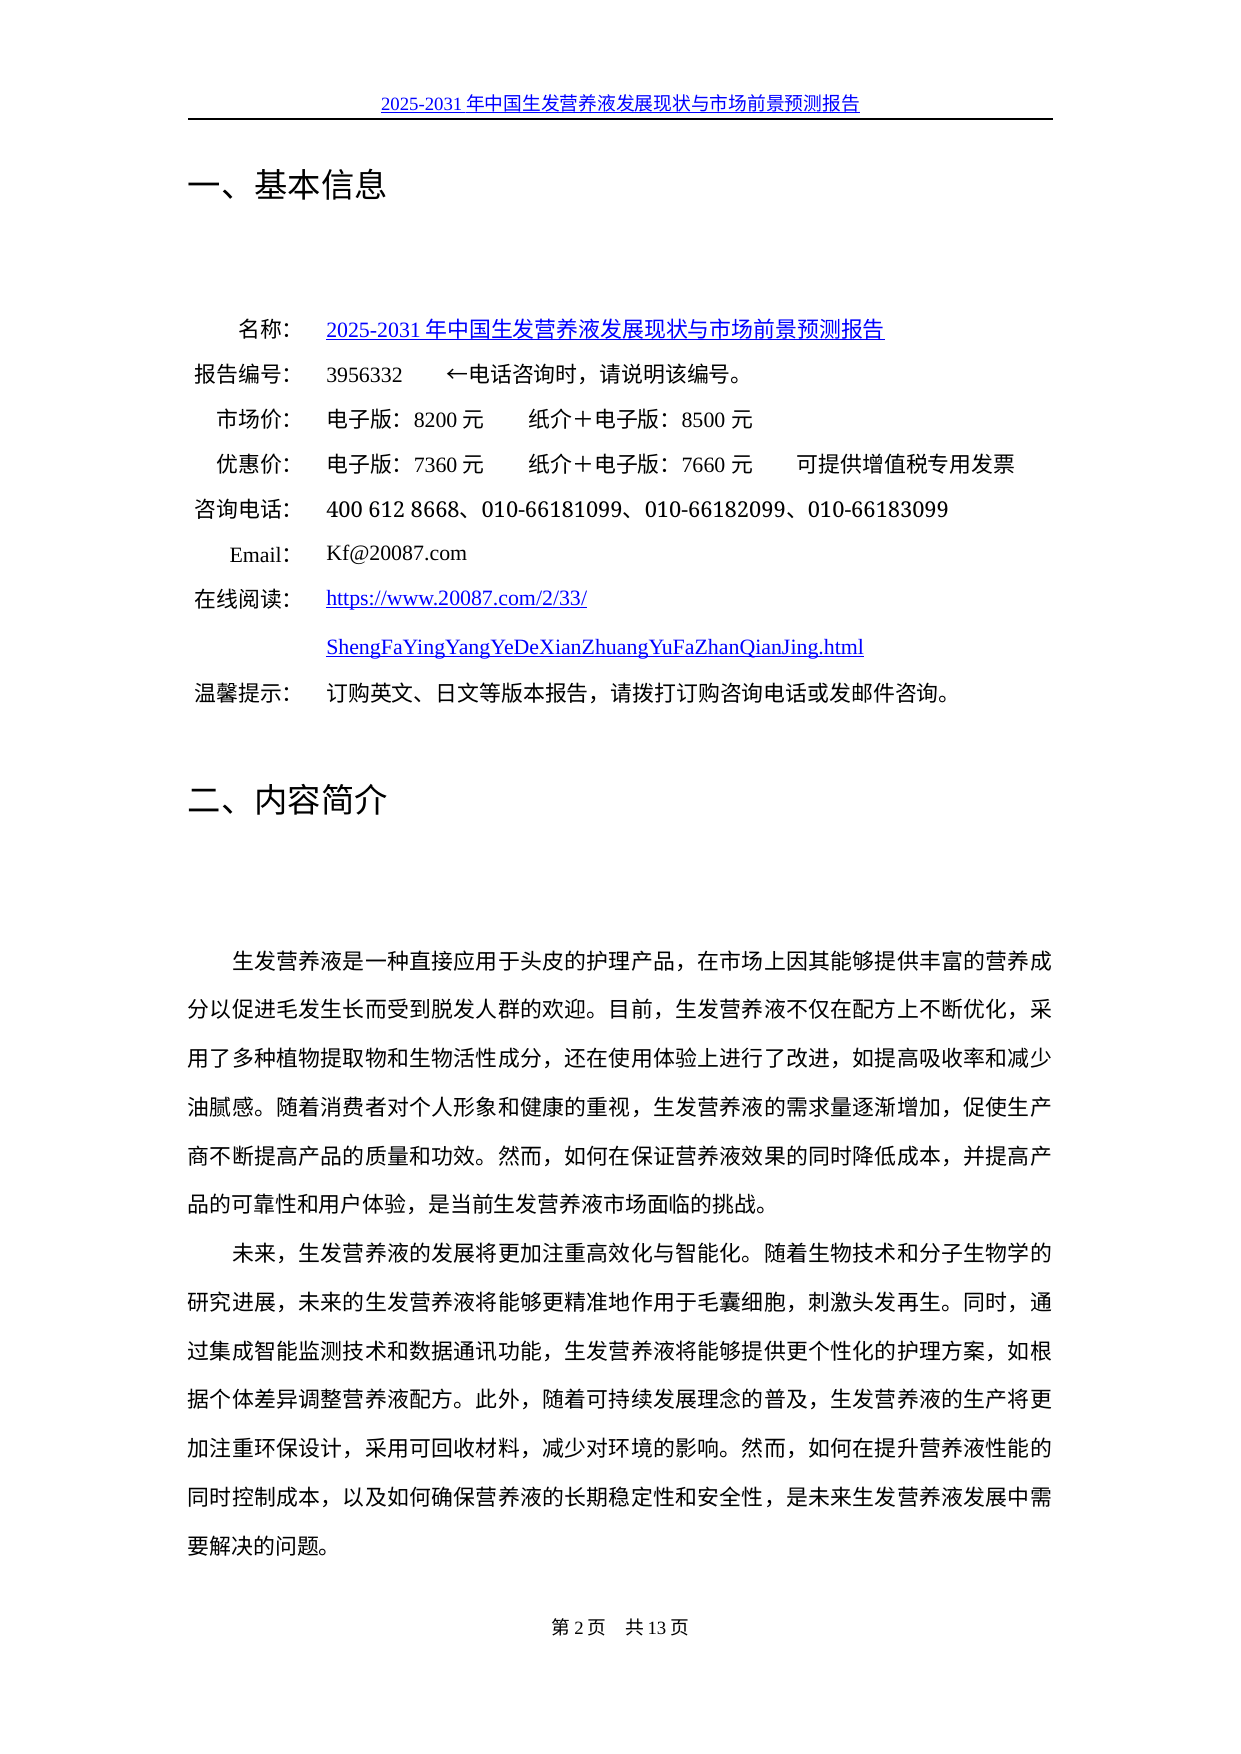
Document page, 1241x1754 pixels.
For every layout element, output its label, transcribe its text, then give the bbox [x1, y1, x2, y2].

table_cell [315, 582, 1073, 675]
table_cell Email： [167, 537, 315, 582]
table_cell 400 612 8668、010-66181099、010-66182099、010-66183099 [315, 492, 1073, 537]
table_cell 市场价： [167, 402, 315, 447]
table_cell Kf@20087.com [315, 537, 1073, 582]
table_cell 温馨提示： [167, 675, 315, 720]
title 二、内容简介 [187, 766, 1053, 831]
table_cell 报告编号： [167, 357, 315, 402]
table_cell 3956332 ←电话咨询时，请说明该编号。 [315, 357, 1073, 402]
table_header 2025-2031年中国生发营养液发展现状与市场前景预测报告 [315, 312, 1073, 357]
table_cell 电子版：7360 元 纸介＋电子版：7660 元 可提供增值税专用发票 [315, 447, 1073, 492]
table_cell 订购英文、日文等版本报告，请拨打订购咨询电话或发邮件咨询。 [315, 675, 1073, 720]
table_cell 咨询电话： [167, 492, 315, 537]
table_cell 电子版：8200 元 纸介＋电子版：8500 元 [315, 402, 1073, 447]
title 一、基本信息 [187, 150, 1053, 215]
table_cell 在线阅读： [167, 582, 315, 675]
table_cell 优惠价： [167, 447, 315, 492]
table_header 名称： [167, 312, 315, 357]
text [187, 943, 1053, 1561]
